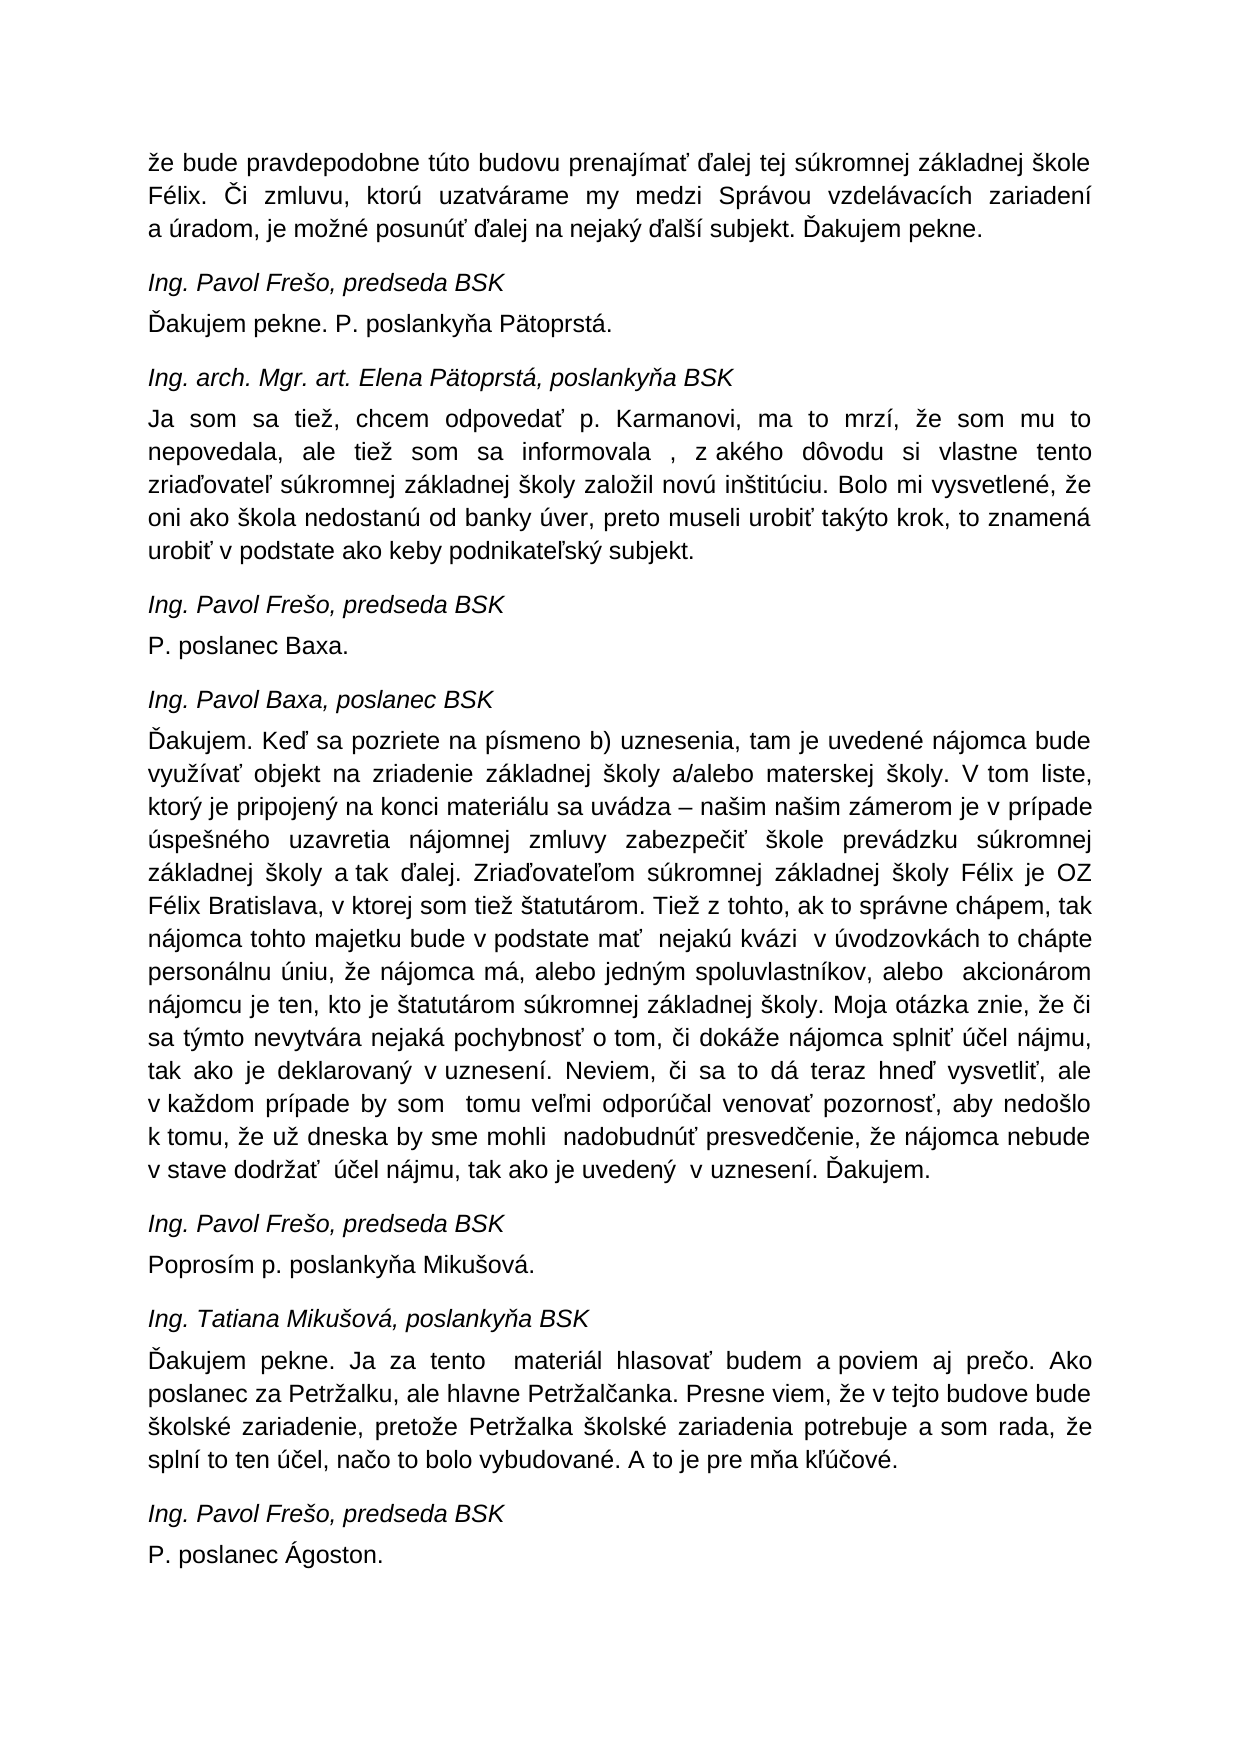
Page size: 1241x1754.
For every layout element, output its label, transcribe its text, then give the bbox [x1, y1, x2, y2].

text Ing. Pavol Frešo, predseda BSK [148, 590, 1093, 618]
text Ja som sa tiež, chcem odpovedať p. Karmanovi, ma to mrzí, že som mu to nepovedala, ale tiež som sa informovala , z akého dôvodu si vlastne tento zriaďovateľ súkromnej základnej školy založil novú inštitúciu. Bolo mi vysvetlené, že oni ako škola nedostanú od banky úver, preto museli urobiť takýto krok, to znamená urobiť v podstate ako keby podnikateľský subjekt. [148, 404, 1093, 565]
text Ing. Tatiana Mikušová, poslankyňa BSK [148, 1304, 1093, 1333]
text Ďakujem. Keď sa pozriete na písmeno b) uznesenia, tam je uvedené nájomca bude využívať objekt na zriadenie základnej školy a/alebo materskej školy. V tom liste, ktorý je pripojený na konci materiálu sa uvádza – našim našim zámerom je v prípade úspešného uzavretia nájomnej zmluvy zabezpečiť škole prevádzku súkromnej základnej školy a tak ďalej. Zriaďovateľom súkromnej základnej školy Félix je OZ Félix Bratislava, v ktorej som tiež štatutárom. Tiež z tohto, ak to správne chápem, tak nájomca tohto majetku bude v podstate mať nejakú kvázi v úvodzovkách to chápte personálnu úniu, že nájomca má, alebo jedným spoluvlastníkov, alebo akcionárom nájomcu je ten, kto je štatutárom súkromnej základnej školy. Moja otázka znie, že či sa týmto nevytvára nejaká pochybnosť o tom, či dokáže nájomca splniť účel nájmu, tak ako je deklarovaný v uznesení. Neviem, či sa to dá teraz hneď vysvetliť, ale v každom prípade by som tomu veľmi odporúčal venovať pozornosť, aby nedošlo k tomu, že už dneska by sme mohli nadobudnúť presvedčenie, že nájomca nebude v stave dodržať účel nájmu, tak ako je uvedený v uznesení. Ďakujem. [148, 726, 1093, 1184]
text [148, 148, 1093, 242]
text Ing. Pavol Frešo, predseda BSK [148, 1498, 1093, 1527]
text Poprosím p. poslankyňa Mikušová. [148, 1251, 1093, 1279]
text Ing. Pavol Baxa, poslanec BSK [148, 685, 1093, 714]
text P. poslanec Baxa. [148, 631, 1093, 660]
text Ing. Pavol Frešo, predseda BSK [148, 1209, 1093, 1238]
text P. poslanec Ágoston. [148, 1540, 1093, 1568]
text Ďakujem pekne. Ja za tento materiál hlasovať budem a poviem aj prečo. Ako poslanec za Petržalku, ale hlavne Petržalčanka. Presne viem, že v tejto budove bude školské zariadenie, pretože Petržalka školské zariadenia potrebuje a som rada, že splní to ten účel, načo to bolo vybudované. A to je pre mňa kľúčové. [148, 1346, 1093, 1473]
text Ing. arch. Mgr. art. Elena Pätoprstá, poslankyňa BSK [148, 363, 1093, 391]
text Ing. Pavol Frešo, predseda BSK [148, 267, 1093, 296]
text Ďakujem pekne. P. poslankyňa Pätoprstá. [148, 309, 1093, 337]
